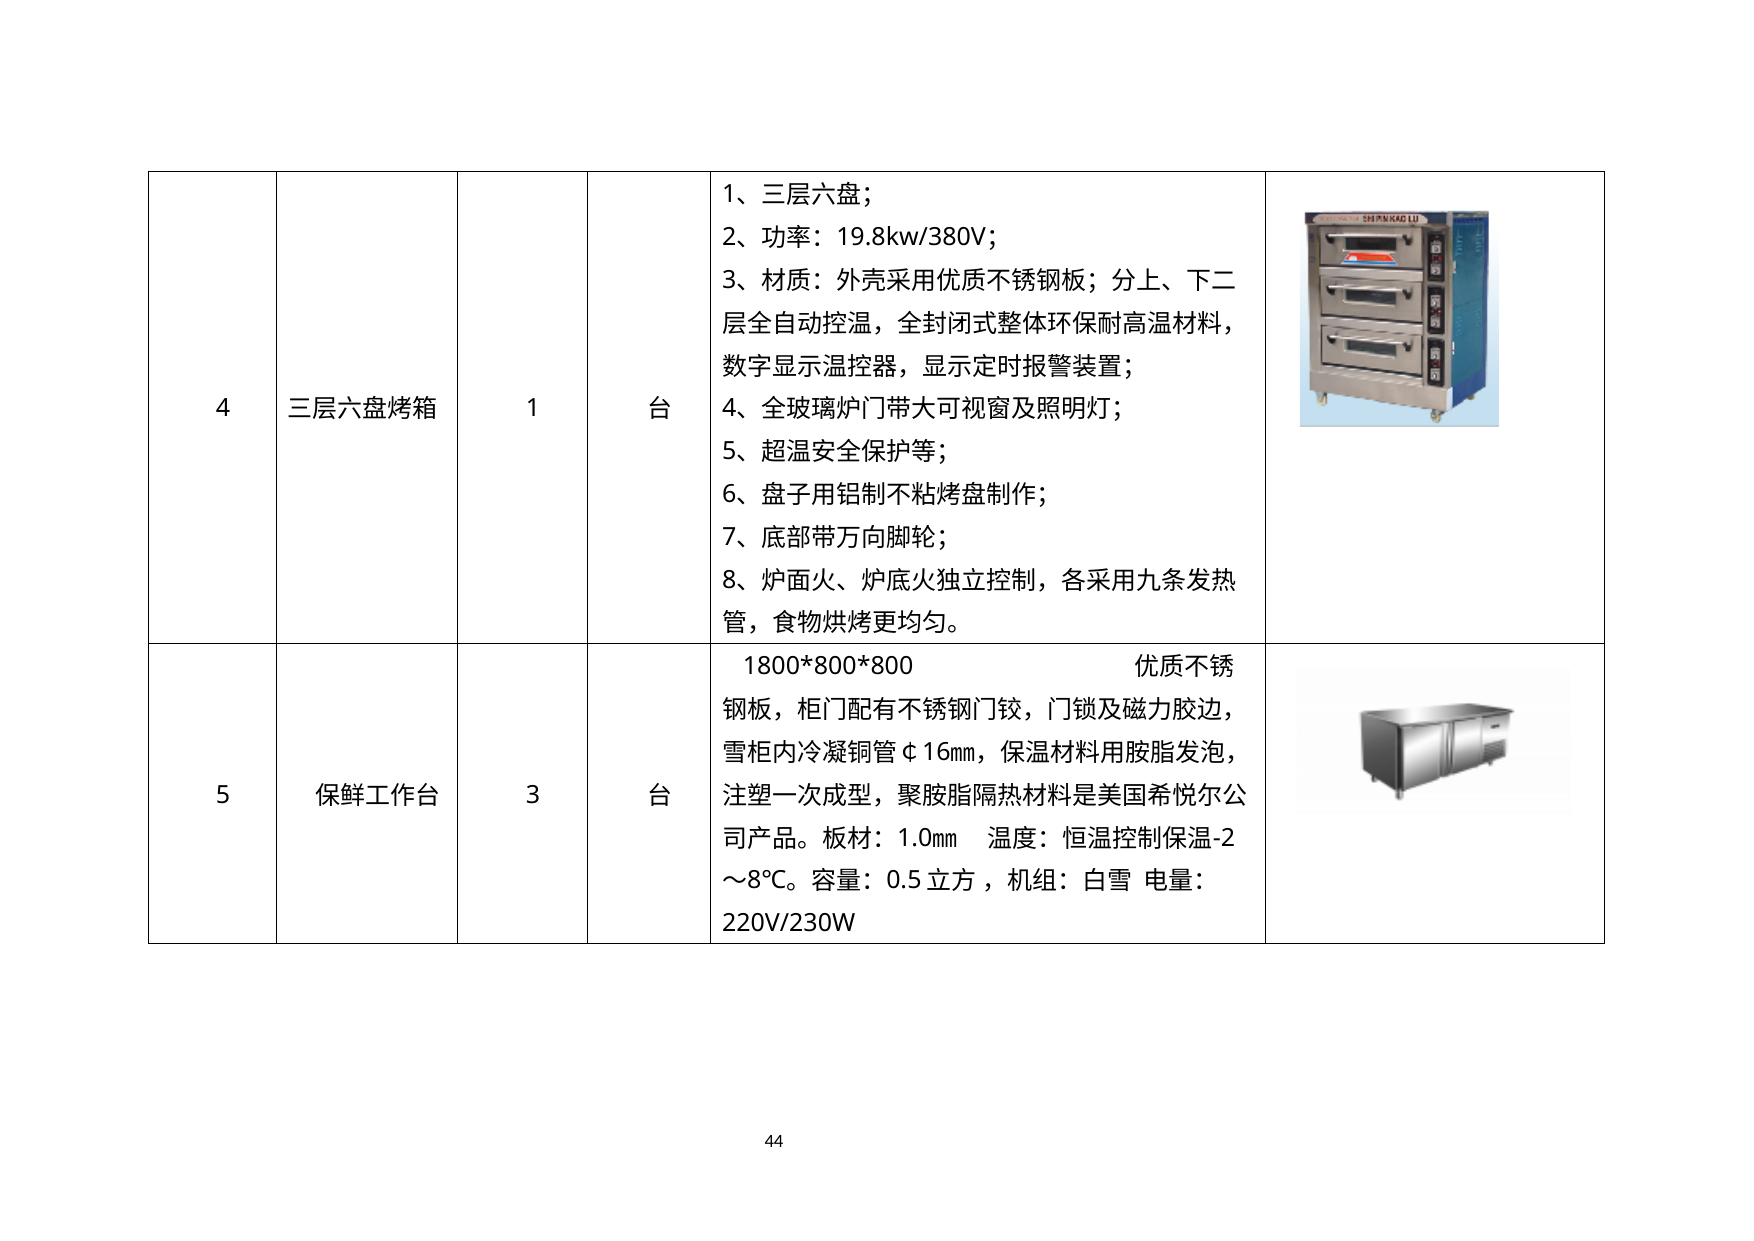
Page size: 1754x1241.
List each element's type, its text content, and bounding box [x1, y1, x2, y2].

table_cell 保鲜工作台 [277, 644, 457, 943]
table_cell 台 [588, 172, 710, 642]
picture [1296, 668, 1572, 815]
table_cell 台 [588, 644, 710, 943]
table_cell 4 [149, 172, 276, 642]
table_cell 三层六盘烤箱 [277, 172, 457, 642]
table_cell 5 [149, 644, 276, 943]
table_cell [1266, 644, 1604, 943]
table_cell [1266, 172, 1604, 642]
table_cell 1 [458, 172, 587, 642]
table_cell 1800*800*800 优质不锈钢板，柜门配有不锈钢门铰，门锁及磁力胶边，雪柜内冷凝铜管￠16㎜，保温材料用胺脂发泡，注塑一次成型，聚胺脂隔热材料是美国希悦尔公司产品。板材：1.0㎜ 温度：恒温控制保温-2～8℃。容量：0.5立方 ，机组：白雪 电量：220V/230W [711, 644, 1265, 943]
table_cell 1、三层六盘； 2、功率：19.8kw/380V； 3、材质：外壳采用优质不锈钢板；分上、下二层全自动控温，全封闭式整体环保耐高温材料，数字显示温控器，显示定时报警装置； 4、全玻璃炉门带大可视窗及照明灯； 5、超温安全保护等； 6、盘子用铝制不粘烤盘制作； 7、底部带万向脚轮； 8、炉面火、炉底火独立控制，各采用九条发热管，食物烘烤更均匀。 [711, 172, 1265, 642]
picture [1299, 205, 1499, 428]
table_cell 3 [458, 644, 587, 943]
